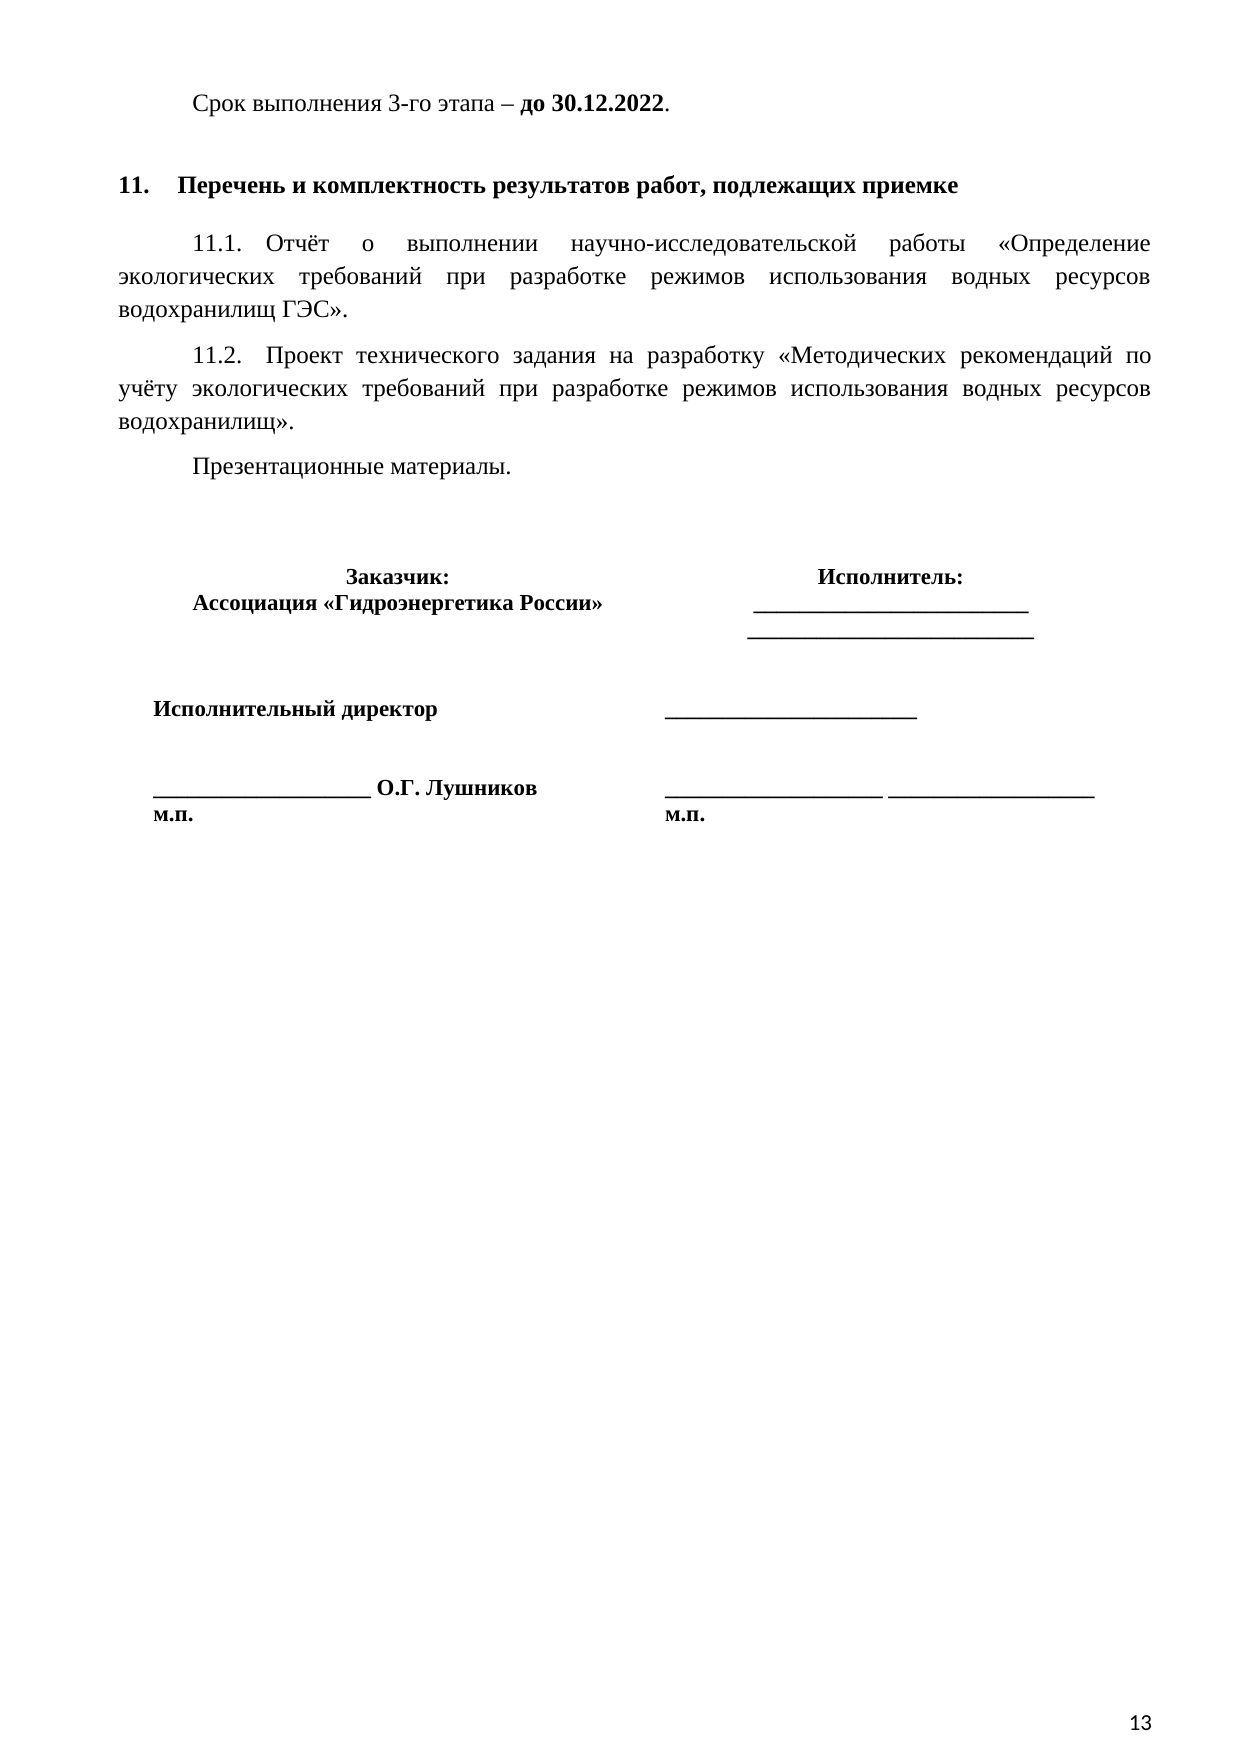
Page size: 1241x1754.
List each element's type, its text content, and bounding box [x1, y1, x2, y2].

table_cell Исполнительный директор ___________________ О.Г. Лушников м.п. [142, 695, 653, 826]
table_header Исполнитель: ________________________ _________________________ [654, 563, 1128, 694]
table_header Заказчик: Ассоциация «Гидроэнергетика России» [142, 563, 653, 694]
table_cell ______________________ ___________________ __________________ м.п. [654, 695, 1128, 826]
list Отчёт о выполнении научно-исследовательской работы «Определение экологических требований при разработке режимов использования водных ресурсов водохранилищ ГЭС». [118, 228, 1152, 323]
list Проект технического задания на разработку «Методических рекомендаций по учёту экологических требований при разработке режимов использования водных ресурсов водохранилищ». [118, 340, 1152, 435]
text Срок выполнения 3-го этапа – до 30.12.2022. [118, 88, 1152, 117]
list Перечень и комплектность результатов работ, подлежащих приемке [118, 170, 1152, 199]
text Презентационные материалы. [118, 451, 1152, 480]
